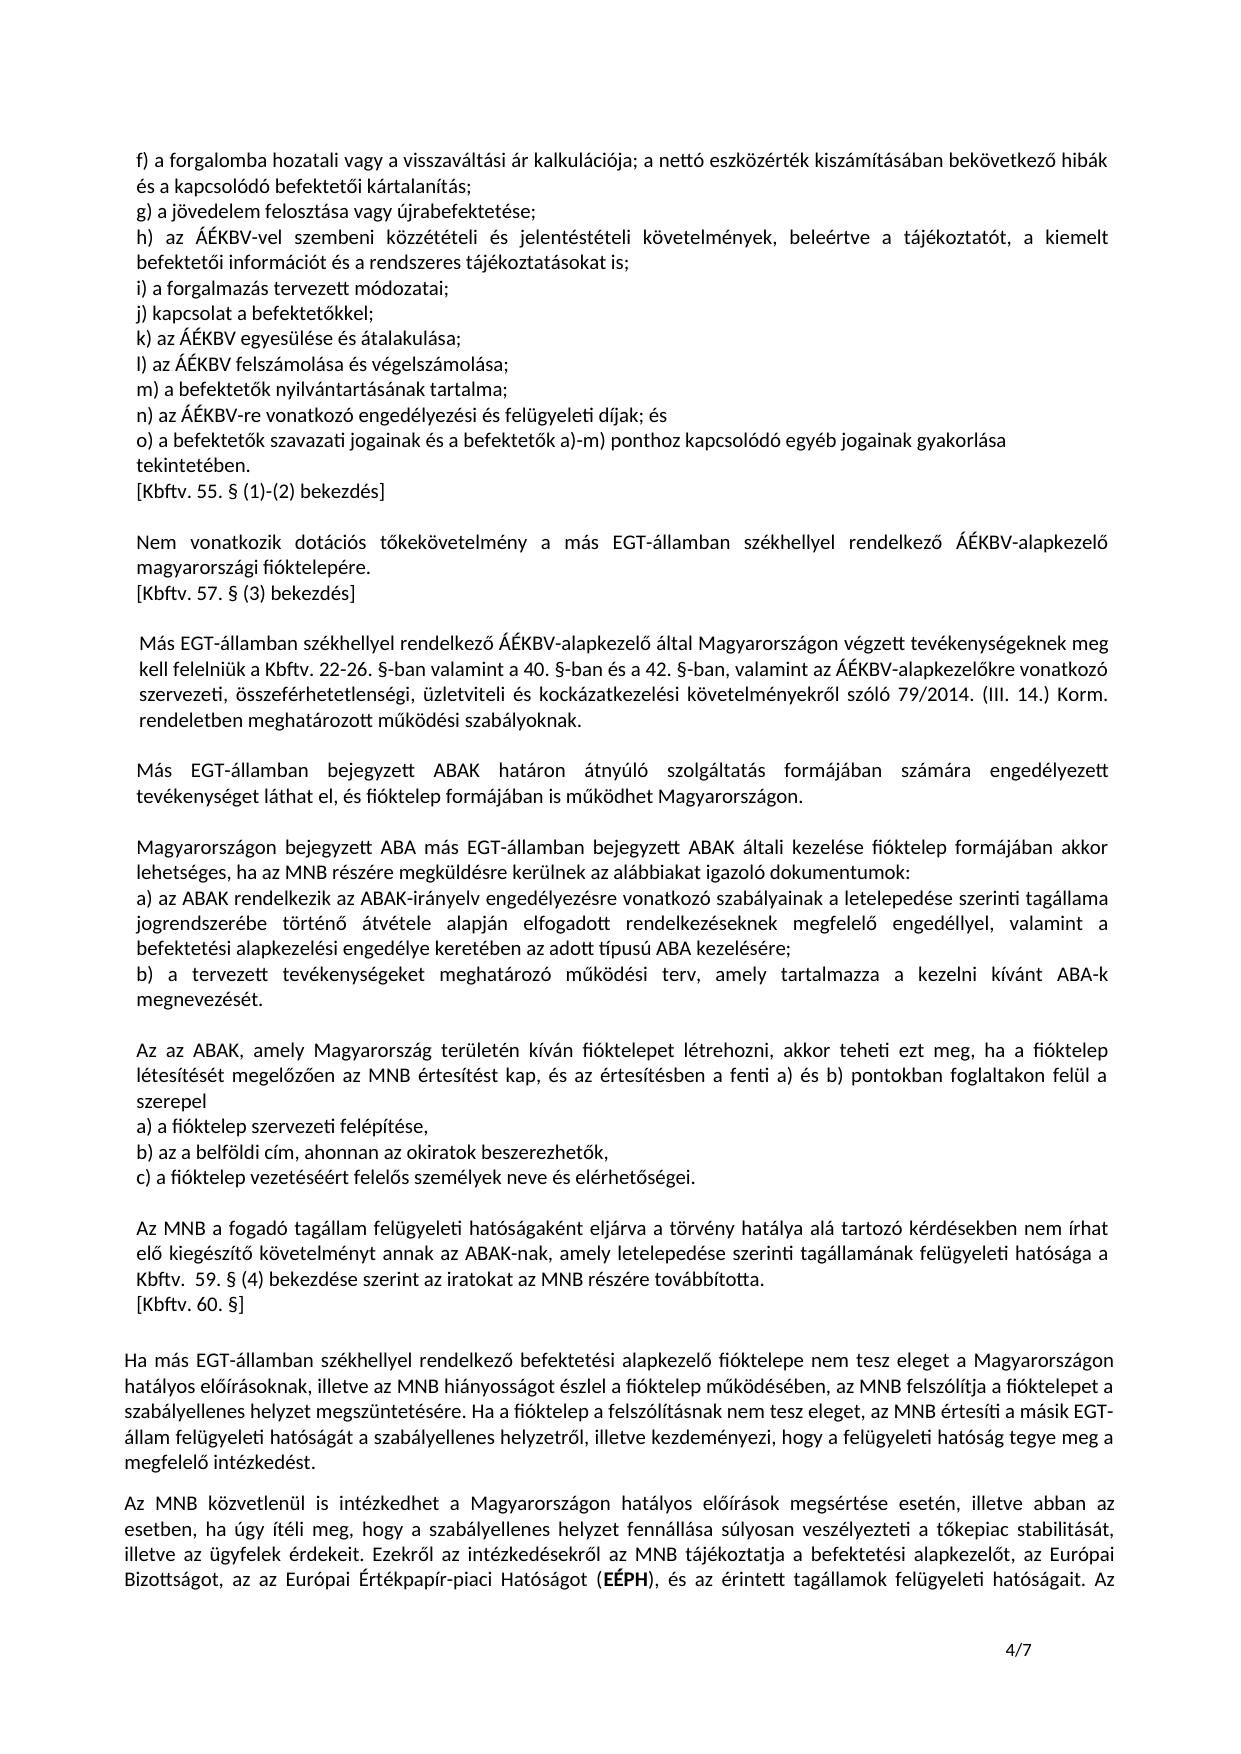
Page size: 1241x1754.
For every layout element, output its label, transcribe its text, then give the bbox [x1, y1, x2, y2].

text i) a forgalmazás tervezett módozatai; [136, 275, 1110, 300]
text m) a befektetők nyilvántartásának tartalma; [136, 376, 1110, 402]
text a) a fióktelep szervezeti felépítése, [136, 1113, 1110, 1139]
text [Kbftv. 60. §] [136, 1291, 1110, 1317]
text Az MNB a fogadó tagállam felügyeleti hatóságaként eljárva a törvény hatálya alá tartozó kérdésekben nem írhat elő kiegészítő követelményt annak az ABAK-nak, amely letelepedése szerinti tagállamának felügyeleti hatósága a Kbftv. 59. § (4) bekezdése szerint az iratokat az MNB részére továbbította. [136, 1215, 1110, 1291]
text j) kapcsolat a befektetőkkel; [136, 300, 1110, 326]
text b) az a belföldi cím, ahonnan az okiratok beszerezhetők, [136, 1139, 1110, 1164]
text [Kbftv. 57. § (3) bekezdés] [136, 580, 1110, 605]
text Más EGT-államban bejegyzett ABAK határon átnyúló szolgáltatás formájában számára engedélyezett tevékenységet láthat el, és fióktelep formájában is működhet Magyarországon. [136, 758, 1110, 808]
text n) az ÁÉKBV-re vonatkozó engedélyezési és felügyeleti díjak; és [136, 402, 1110, 427]
text l) az ÁÉKBV felszámolása és végelszámolása; [136, 351, 1110, 376]
text h) az ÁÉKBV-vel szembeni közzétételi és jelentéstételi követelmények, beleértve a tájékoztatót, a kiemelt befektetői információt és a rendszeres tájékoztatásokat is; [136, 224, 1110, 275]
text Az az ABAK, amely Magyarország területén kíván fióktelepet létrehozni, akkor teheti ezt meg, ha a fióktelep létesítését megelőzően az MNB értesítést kap, és az értesítésben a fenti a) és b) pontokban foglaltakon felül a szerepel [136, 1037, 1110, 1113]
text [124, 1490, 1116, 1592]
text k) az ÁÉKBV egyesülése és átalakulása; [136, 326, 1110, 351]
text f) a forgalomba hozatali vagy a visszaváltási ár kalkulációja; a nettó eszközérték kiszámításában bekövetkező hibák és a kapcsolódó befektetői kártalanítás; [136, 148, 1110, 198]
text [Kbftv. 55. § (1)-(2) bekezdés] [136, 478, 1110, 503]
text o) a befektetők szavazati jogainak és a befektetők a)-m) ponthoz kapcsolódó egyéb jogainak gyakorlása [136, 427, 1110, 453]
text Nem vonatkozik dotációs tőkekövetelmény a más EGT-államban székhellyel rendelkező ÁÉKBV-alapkezelő magyarországi fióktelepére. [136, 529, 1110, 580]
text b) a tervezett tevékenységeket meghatározó működési terv, amely tartalmazza a kezelni kívánt ABA-k megnevezését. [136, 961, 1110, 1012]
text Magyarországon bejegyzett ABA más EGT-államban bejegyzett ABAK általi kezelése fióktelep formájában akkor lehetséges, ha az MNB részére megküldésre kerülnek az alábbiakat igazoló dokumentumok: [136, 834, 1110, 885]
text c) a fióktelep vezetéséért felelős személyek neve és elérhetőségei. [136, 1164, 1110, 1190]
text Más EGT-államban székhellyel rendelkező ÁÉKBV-alapkezelő által Magyarországon végzett tevékenységeknek meg kell felelniük a Kbftv. 22-26. §-ban valamint a 40. §-ban és a 42. §-ban, valamint az ÁÉKBV-alapkezelőkre vonatkozó szervezeti, összeférhetetlenségi, üzletviteli és kockázatkezelési követelményekről szóló 79/2014. (III. 14.) Korm. rendeletben meghatározott működési szabályoknak. [139, 631, 1110, 732]
text g) a jövedelem felosztása vagy újrabefektetése; [136, 198, 1110, 224]
text Ha más EGT-államban székhellyel rendelkező befektetési alapkezelő fióktelepe nem tesz eleget a Magyarországon hatályos előírásoknak, illetve az MNB hiányosságot észlel a fióktelep működésében, az MNB felszólítja a fióktelepet a szabályellenes helyzet megszüntetésére. Ha a fióktelep a felszólításnak nem tesz eleget, az MNB értesíti a másik EGT-állam felügyeleti hatóságát a szabályellenes helyzetről, illetve kezdeményezi, hogy a felügyeleti hatóság tegye meg a megfelelő intézkedést. [124, 1348, 1116, 1475]
text a) az ABAK rendelkezik az ABAK-irányelv engedélyezésre vonatkozó szabályainak a letelepedése szerinti tagállama jogrendszerébe történő átvétele alapján elfogadott rendelkezéseknek megfelelő engedéllyel, valamint a befektetési alapkezelési engedélye keretében az adott típusú ABA kezelésére; [136, 885, 1110, 961]
text tekintetében. [136, 453, 1110, 478]
